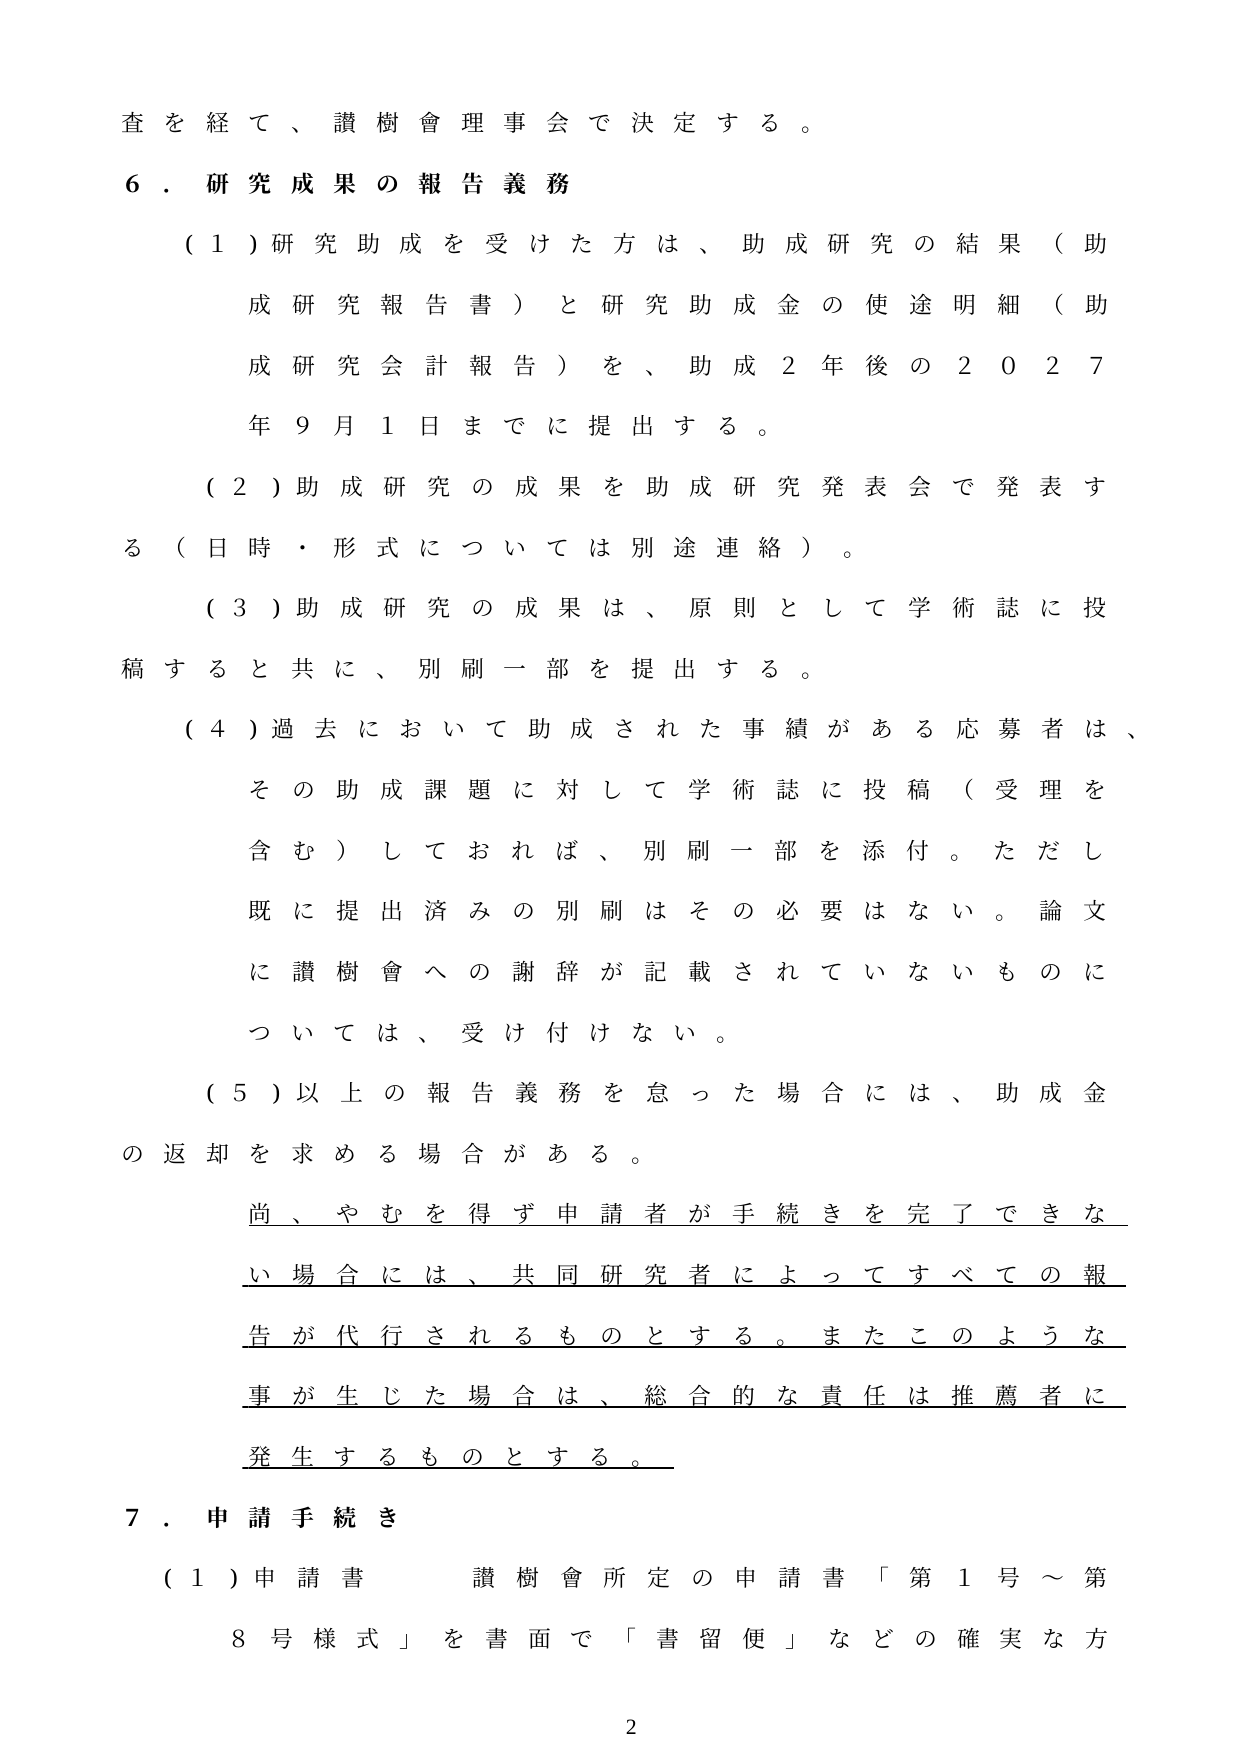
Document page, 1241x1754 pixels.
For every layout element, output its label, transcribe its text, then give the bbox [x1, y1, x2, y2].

text (３) 助成研究の成果は、原則として学術誌に投稿すると共に、別刷一部を提出する。 [121, 576, 1128, 698]
text ７．申請手続き [121, 1486, 1141, 1546]
text (５) 以上の報告義務を怠った場合には、助成金の返却を求める場合がある。 [121, 1061, 1128, 1183]
text 尚、やむを得ず申請者が手続きを完了できない場合には、共同研究者によってすべての報告が代行されるものとする。またこのような事が生じた場合は、総合的な責任は推薦者に発生するものとする。 [242, 1183, 1128, 1486]
text (１) 研究助成を受けた方は、助成研究の結果（助成研究報告書）と研究助成金の使途明細（助成研究会計報告）を、助成２年後の２０２７年９月１日までに提出する。 [182, 213, 1128, 455]
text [164, 1546, 1128, 1668]
text (４) 過去において助成された事績がある応募者は、その助成課題に対して学術誌に投稿（受理を含む）しておれば、別刷一部を添付。ただし、既に提出済みの別刷はその必要はない。論文に讃樹會への謝辞が記載されていないものについては、受け付けない。 [182, 698, 1128, 1061]
text ６．研究成果の報告義務 [121, 152, 1141, 213]
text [121, 91, 1141, 152]
text (２) 助成研究の成果を助成研究発表会で発表する（日時・形式については別途連絡）。 [121, 455, 1128, 576]
